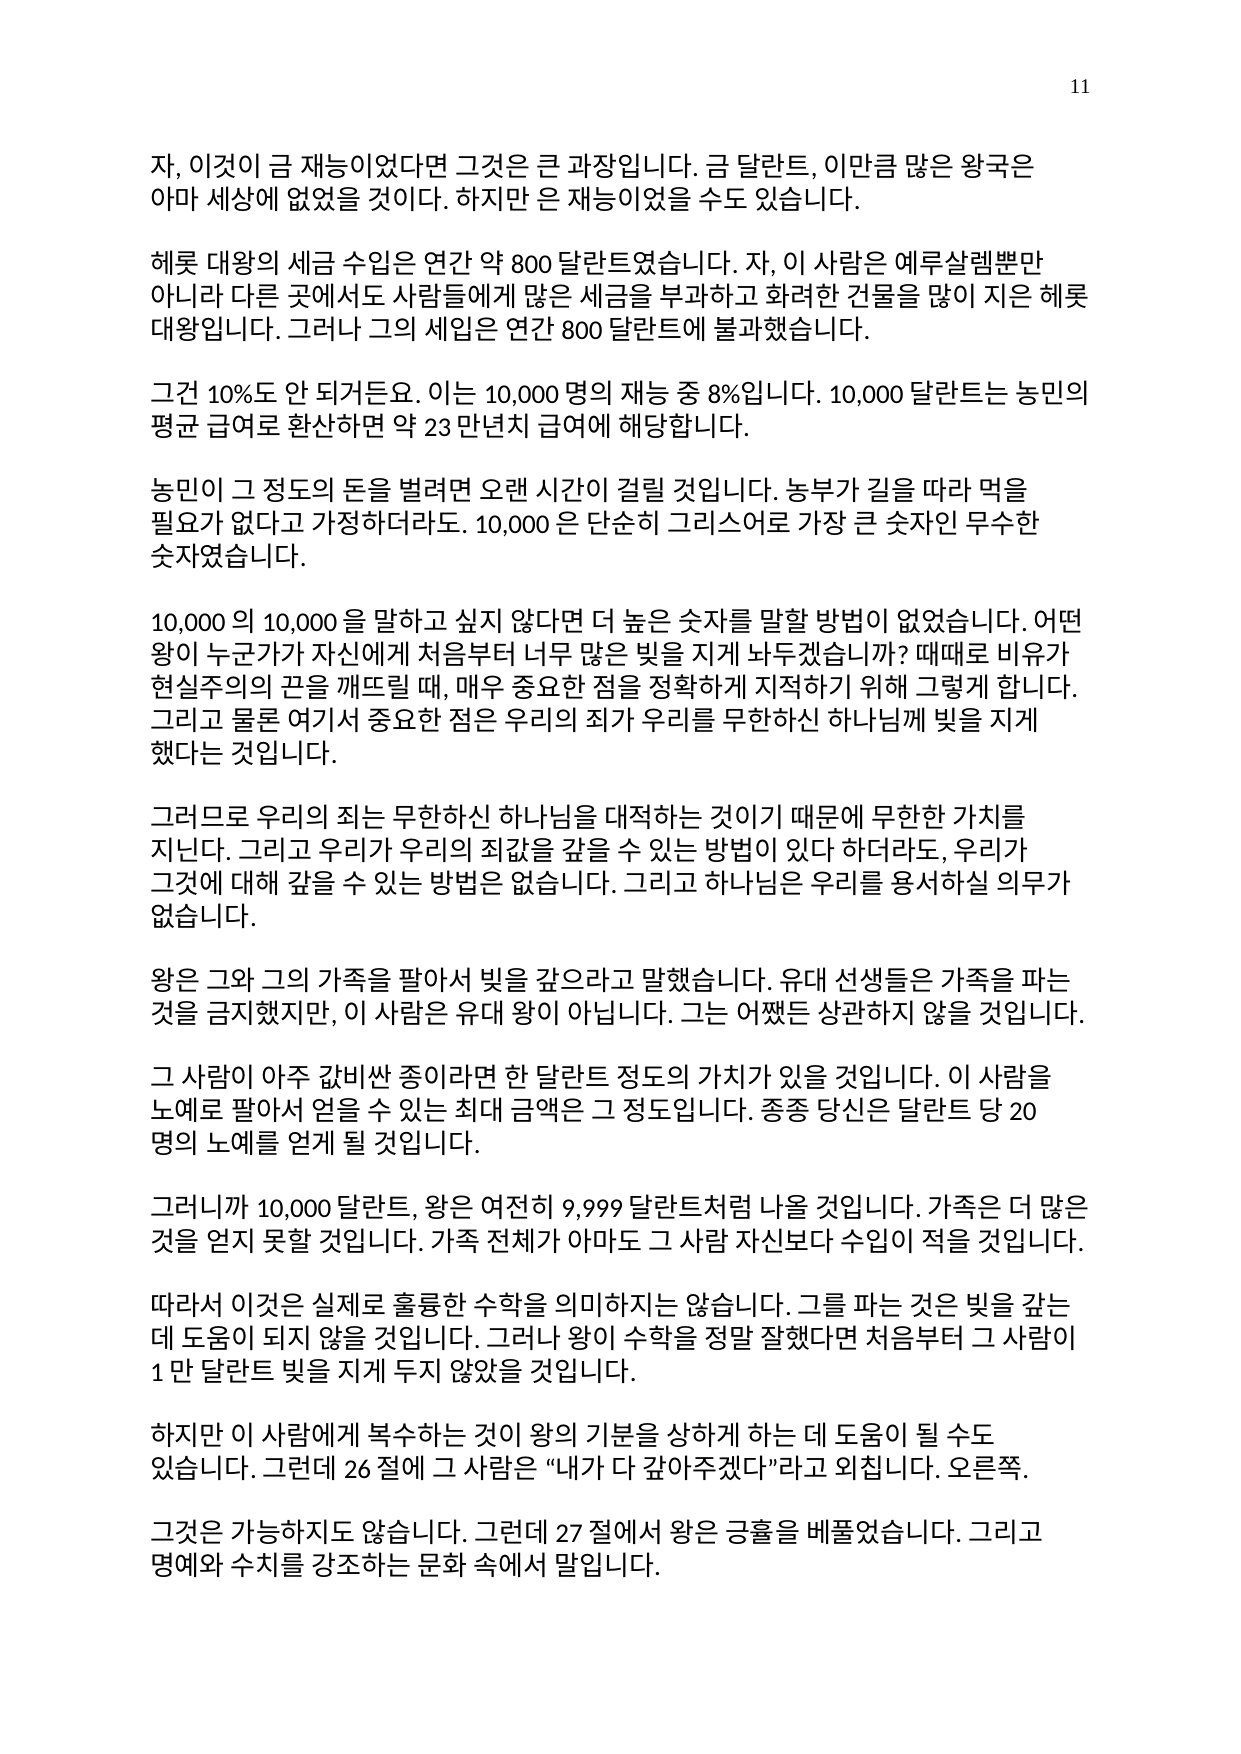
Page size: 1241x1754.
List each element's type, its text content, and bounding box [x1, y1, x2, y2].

text 농민이 그 정도의 돈을 벌려면 오랜 시간이 걸릴 것입니다. 농부가 길을 따라 먹을 필요가 없다고 가정하더라도. 10,000은 단순히 그리스어로 가장 큰 숫자인 무수한 숫자였습니다. [150, 474, 1090, 574]
text 자, 이것이 금 재능이었다면 그것은 큰 과장입니다. 금 달란트, 이만큼 많은 왕국은 아마 세상에 없었을 것이다. 하지만 은 재능이었을 수도 있습니다. [150, 150, 1090, 216]
text 그러니까 10,000달란트, 왕은 여전히 9,999달란트처럼 나올 것입니다. 가족은 더 많은 것을 얻지 못할 것입니다. 가족 전체가 아마도 그 사람 자신보다 수입이 적을 것입니다. [150, 1192, 1090, 1258]
text 그건 10%도 안 되거든요. 이는 10,000명의 재능 중 8%입니다. 10,000달란트는 농민의 평균 급여로 환산하면 약 23만년치 급여에 해당합니다. [150, 377, 1090, 443]
text 그러므로 우리의 죄는 무한하신 하나님을 대적하는 것이기 때문에 무한한 가치를 지닌다. 그리고 우리가 우리의 죄값을 갚을 수 있는 방법이 있다 하더라도, 우리가 그것에 대해 갚을 수 있는 방법은 없습니다. 그리고 하나님은 우리를 용서하실 의무가 없습니다. [150, 801, 1090, 933]
text 그 사람이 아주 값비싼 종이라면 한 달란트 정도의 가치가 있을 것입니다. 이 사람을 노예로 팔아서 얻을 수 있는 최대 금액은 그 정도입니다. 종종 당신은 달란트 당 20명의 노예를 얻게 될 것입니다. [150, 1061, 1090, 1161]
text 그것은 가능하지도 않습니다. 그런데 27절에서 왕은 긍휼을 베풀었습니다. 그리고 명예와 수치를 강조하는 문화 속에서 말입니다. [150, 1516, 1090, 1582]
text 헤롯 대왕의 세금 수입은 연간 약 800달란트였습니다. 자, 이 사람은 예루살렘뿐만 아니라 다른 곳에서도 사람들에게 많은 세금을 부과하고 화려한 건물을 많이 지은 헤롯 대왕입니다. 그러나 그의 세입은 연간 800달란트에 불과했습니다. [150, 247, 1090, 346]
text 하지만 이 사람에게 복수하는 것이 왕의 기분을 상하게 하는 데 도움이 될 수도 있습니다. 그런데 26절에 그 사람은 “내가 다 갚아주겠다”라고 외칩니다. 오른쪽. [150, 1419, 1090, 1485]
text 왕은 그와 그의 가족을 팔아서 빚을 갚으라고 말했습니다. 유대 선생들은 가족을 파는 것을 금지했지만, 이 사람은 유대 왕이 아닙니다. 그는 어쨌든 상관하지 않을 것입니다. [150, 964, 1090, 1030]
text 따라서 이것은 실제로 훌륭한 수학을 의미하지는 않습니다. 그를 파는 것은 빚을 갚는 데 도움이 되지 않을 것입니다. 그러나 왕이 수학을 정말 잘했다면 처음부터 그 사람이 1만 달란트 빚을 지게 두지 않았을 것입니다. [150, 1289, 1090, 1388]
text 10,000의 10,000을 말하고 싶지 않다면 더 높은 숫자를 말할 방법이 없었습니다. 어떤 왕이 누군가가 자신에게 처음부터 너무 많은 빚을 지게 놔두겠습니까? 때때로 비유가 현실주의의 끈을 깨뜨릴 때, 매우 중요한 점을 정확하게 지적하기 위해 그렇게 합니다. 그리고 물론 여기서 중요한 점은 우리의 죄가 우리를 무한하신 하나님께 빚을 지게 했다는 것입니다. [150, 605, 1090, 770]
